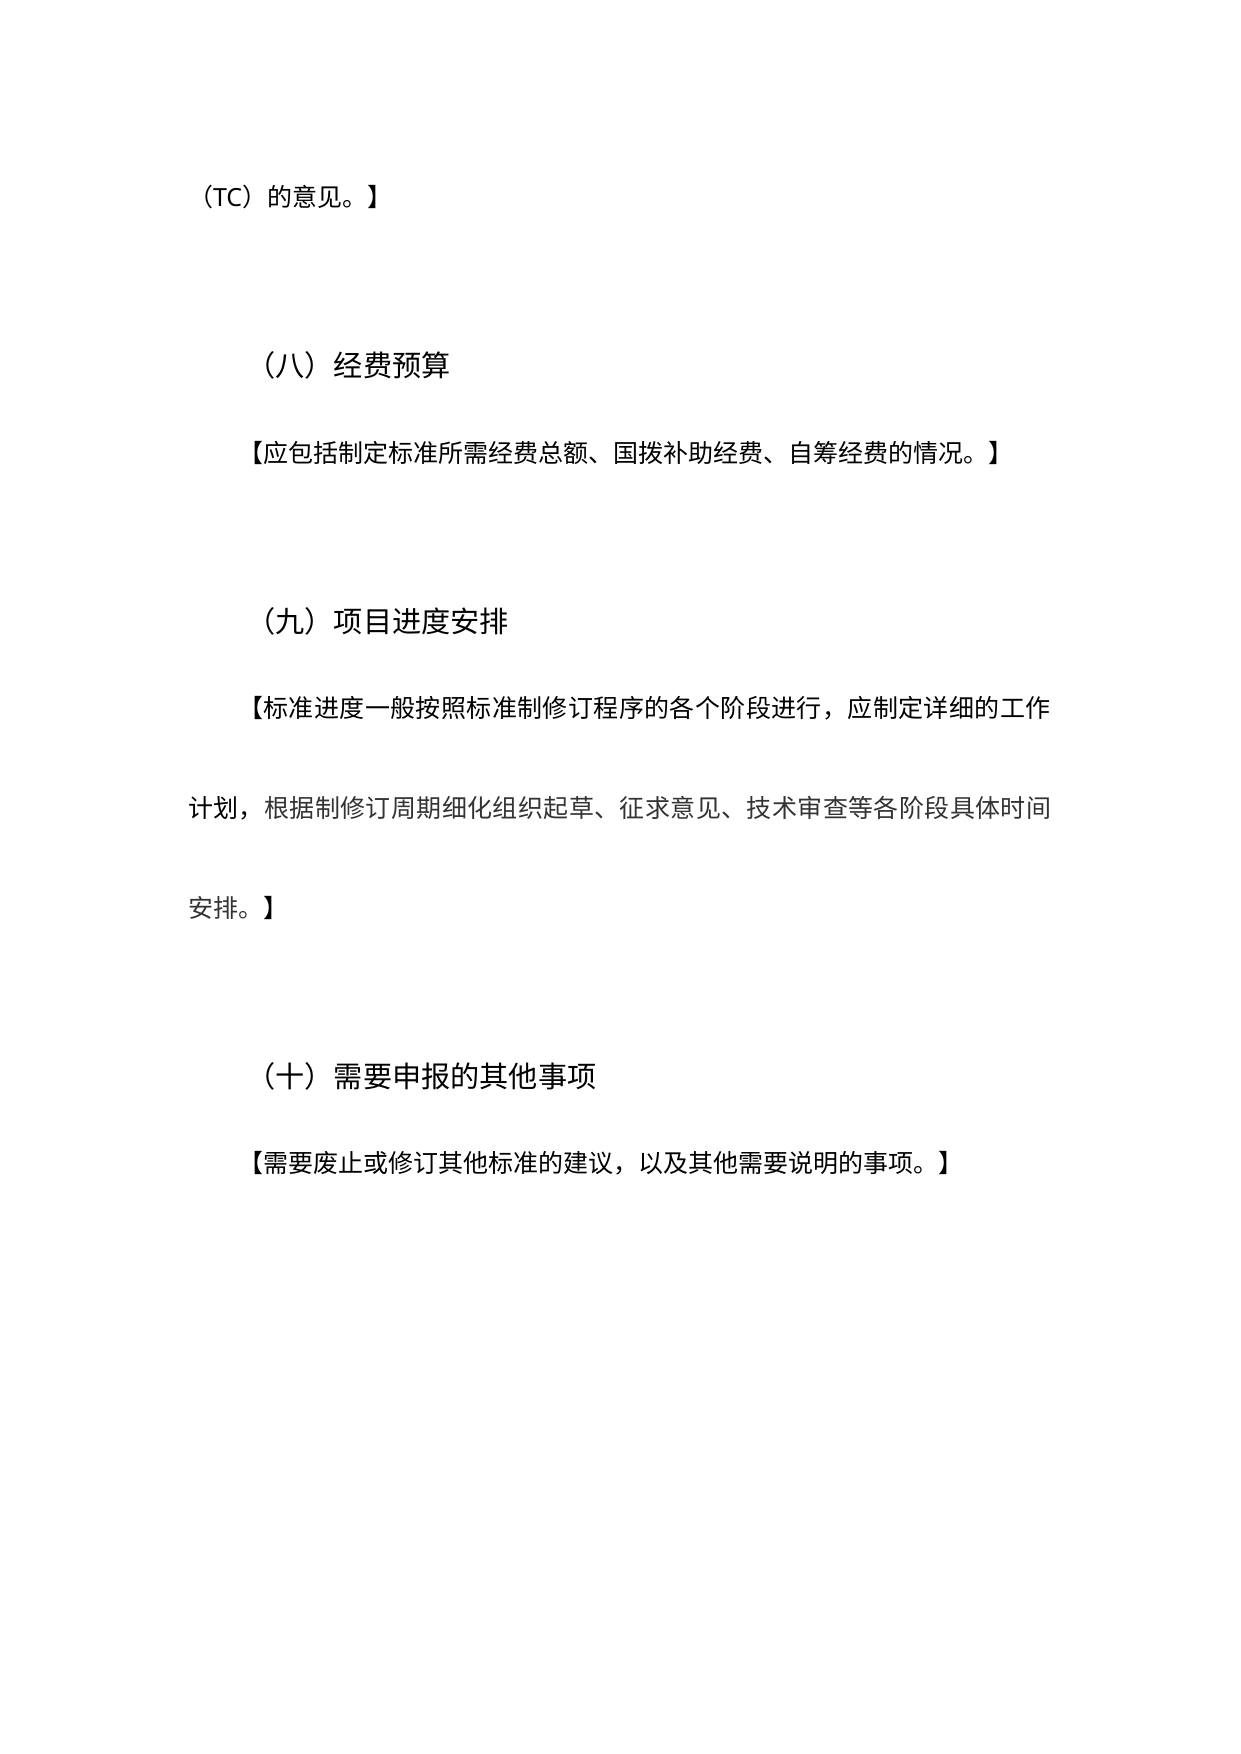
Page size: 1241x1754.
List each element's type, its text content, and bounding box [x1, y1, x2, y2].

text （八）经费预算 [188, 331, 1052, 397]
text 【标准进度一般按照标准制修订程序的各个阶段进行，应制定详细的工作计划，根据制修订周期细化组织起草、征求意见、技术审查等各阶段具体时间安排。】 [188, 674, 1052, 939]
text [188, 162, 1052, 229]
text （十）需要申报的其他事项 [188, 1041, 1052, 1108]
text （九）项目进度安排 [188, 586, 1052, 653]
text 【需要废止或修订其他标准的建议，以及其他需要说明的事项。】 [188, 1129, 1052, 1195]
text 【应包括制定标准所需经费总额、国拨补助经费、自筹经费的情况。】 [188, 418, 1052, 484]
